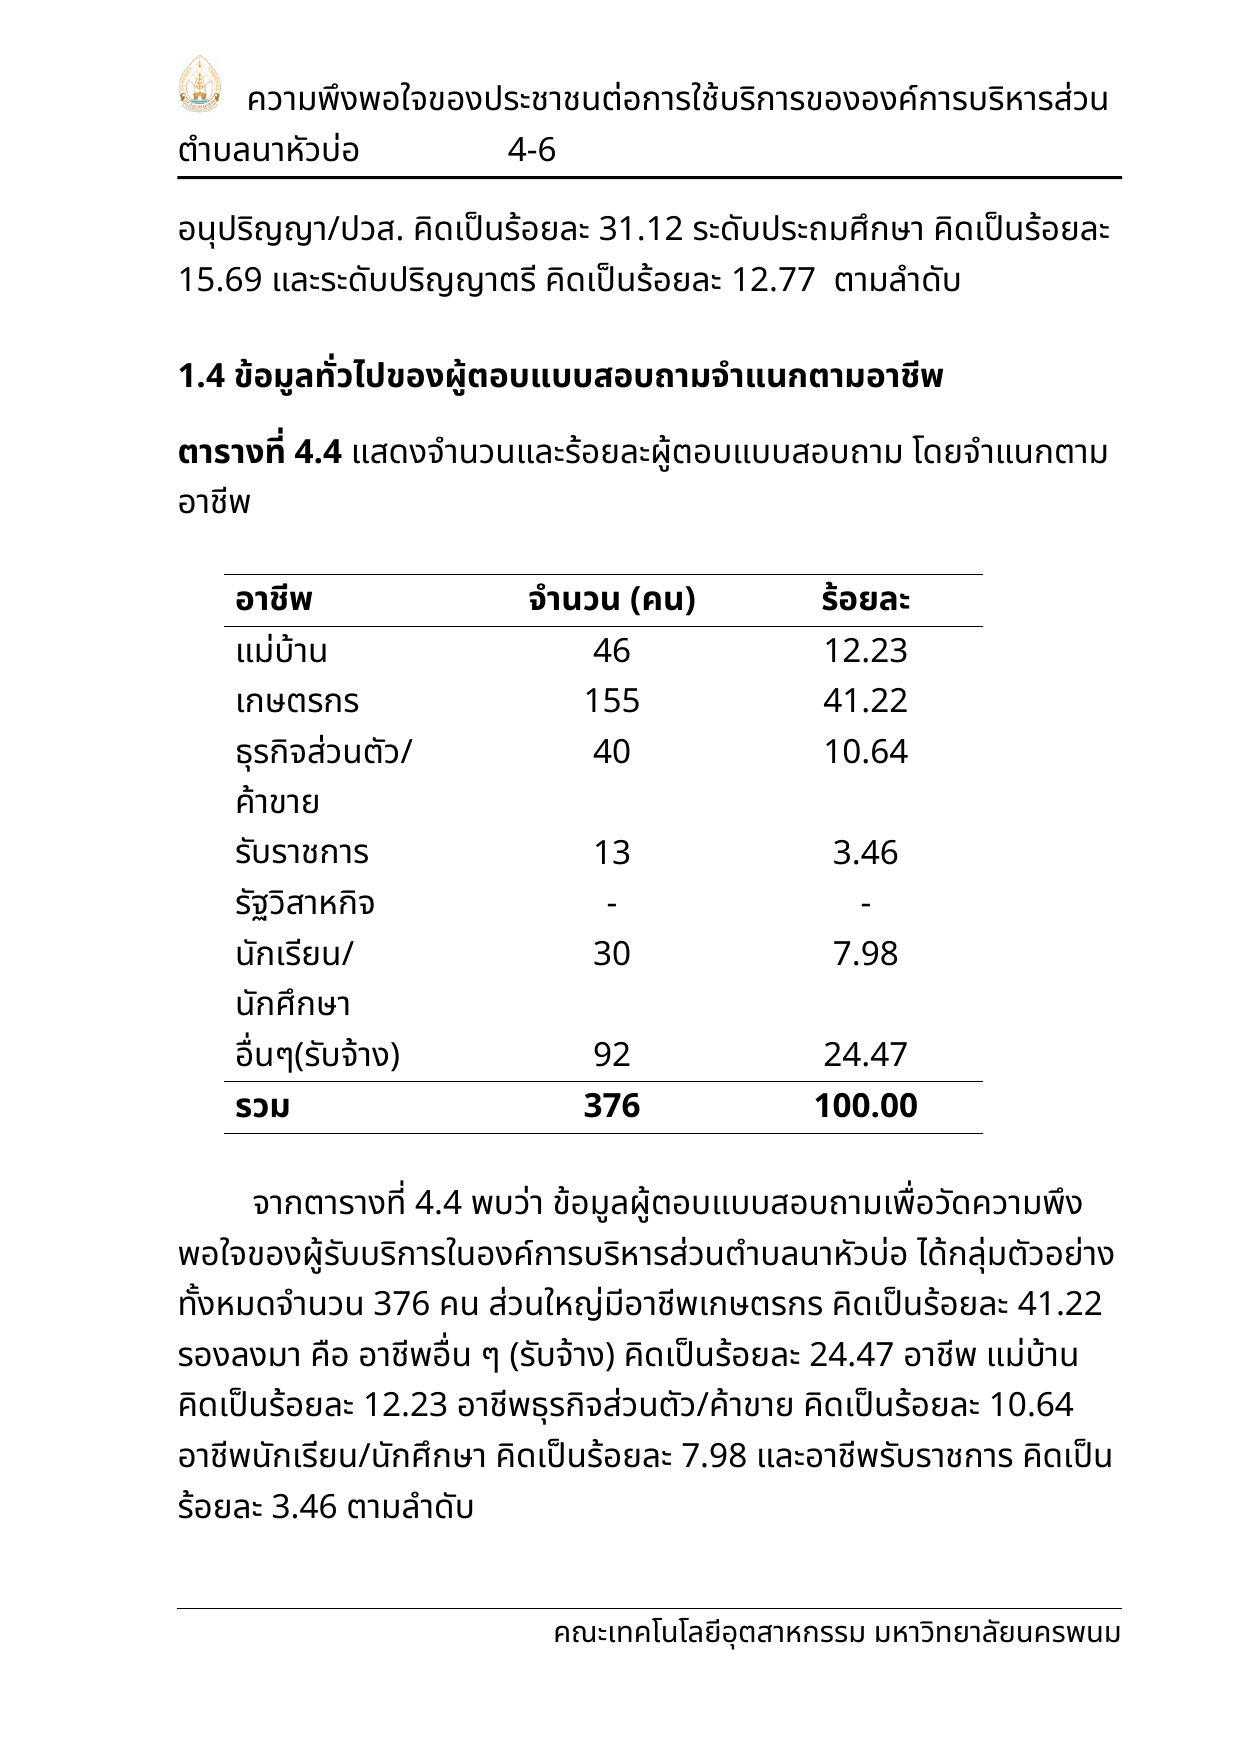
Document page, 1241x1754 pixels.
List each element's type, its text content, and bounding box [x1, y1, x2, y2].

picture [177, 55, 222, 114]
table_cell แม่บ้าน [224, 627, 475, 677]
table_cell รัฐวิสาหกิจ [224, 879, 475, 929]
table_cell รวม [224, 1082, 475, 1132]
table_cell 24.47 [749, 1030, 983, 1081]
table_cell 30 [475, 929, 748, 1030]
table_cell 13 [475, 829, 748, 879]
table_cell รับราชการ [224, 829, 475, 879]
table_cell 40 [475, 728, 748, 828]
table_cell 46 [475, 627, 748, 677]
table_cell 41.22 [749, 677, 983, 727]
table_cell 10.64 [749, 728, 983, 828]
table_cell 155 [475, 677, 748, 727]
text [177, 205, 1122, 306]
text ตารางที่ 4.4 แสดงจำนวนและร้อยละผู้ตอบแบบสอบถาม โดยจำแนกตามอาชีพ [177, 427, 1122, 528]
table_cell 376 [475, 1082, 748, 1132]
table_header จำนวน (คน) [475, 575, 748, 626]
table_cell - [475, 879, 748, 929]
table_cell 12.23 [749, 627, 983, 677]
text จากตารางที่ 4.4 พบว่า ข้อมูลผู้ตอบแบบสอบถามเพื่อวัดความพึงพอใจของผู้รับบริการในองค์การบริหารส่วนตำบลนาหัวบ่อ ได้กลุ่มตัวอย่างทั้งหมดจำนวน 376 คน ส่วนใหญ่มีอาชีพเกษตรกร คิดเป็นร้อยละ 41.22 รองลงมา คือ อาชีพอื่น ๆ (รับจ้าง) คิดเป็นร้อยละ 24.47 อาชีพ แม่บ้าน คิดเป็นร้อยละ 12.23 อาชีพธุรกิจส่วนตัว/ค้าขาย คิดเป็นร้อยละ 10.64 อาชีพนักเรียน/นักศึกษา คิดเป็นร้อยละ 7.98 และอาชีพรับราชการ คิดเป็นร้อยละ 3.46 ตามลำดับ [177, 1179, 1122, 1533]
text 1.4 ข้อมูลทั่วไปของผู้ตอบแบบสอบถามจำแนกตามอาชีพ [177, 351, 1122, 402]
table_cell เกษตรกร [224, 677, 475, 727]
table_cell 92 [475, 1030, 748, 1081]
table_header อาชีพ [224, 575, 475, 626]
table_cell - [749, 879, 983, 929]
table_cell 7.98 [749, 929, 983, 1030]
table_cell อื่นๆ(รับจ้าง) [224, 1030, 475, 1081]
table_cell 100.00 [749, 1082, 983, 1132]
table_header ร้อยละ [749, 575, 983, 626]
table_cell ธุรกิจส่วนตัว/ค้าขาย [224, 728, 475, 828]
table_cell 3.46 [749, 829, 983, 879]
table_cell นักเรียน/นักศึกษา [224, 929, 475, 1030]
